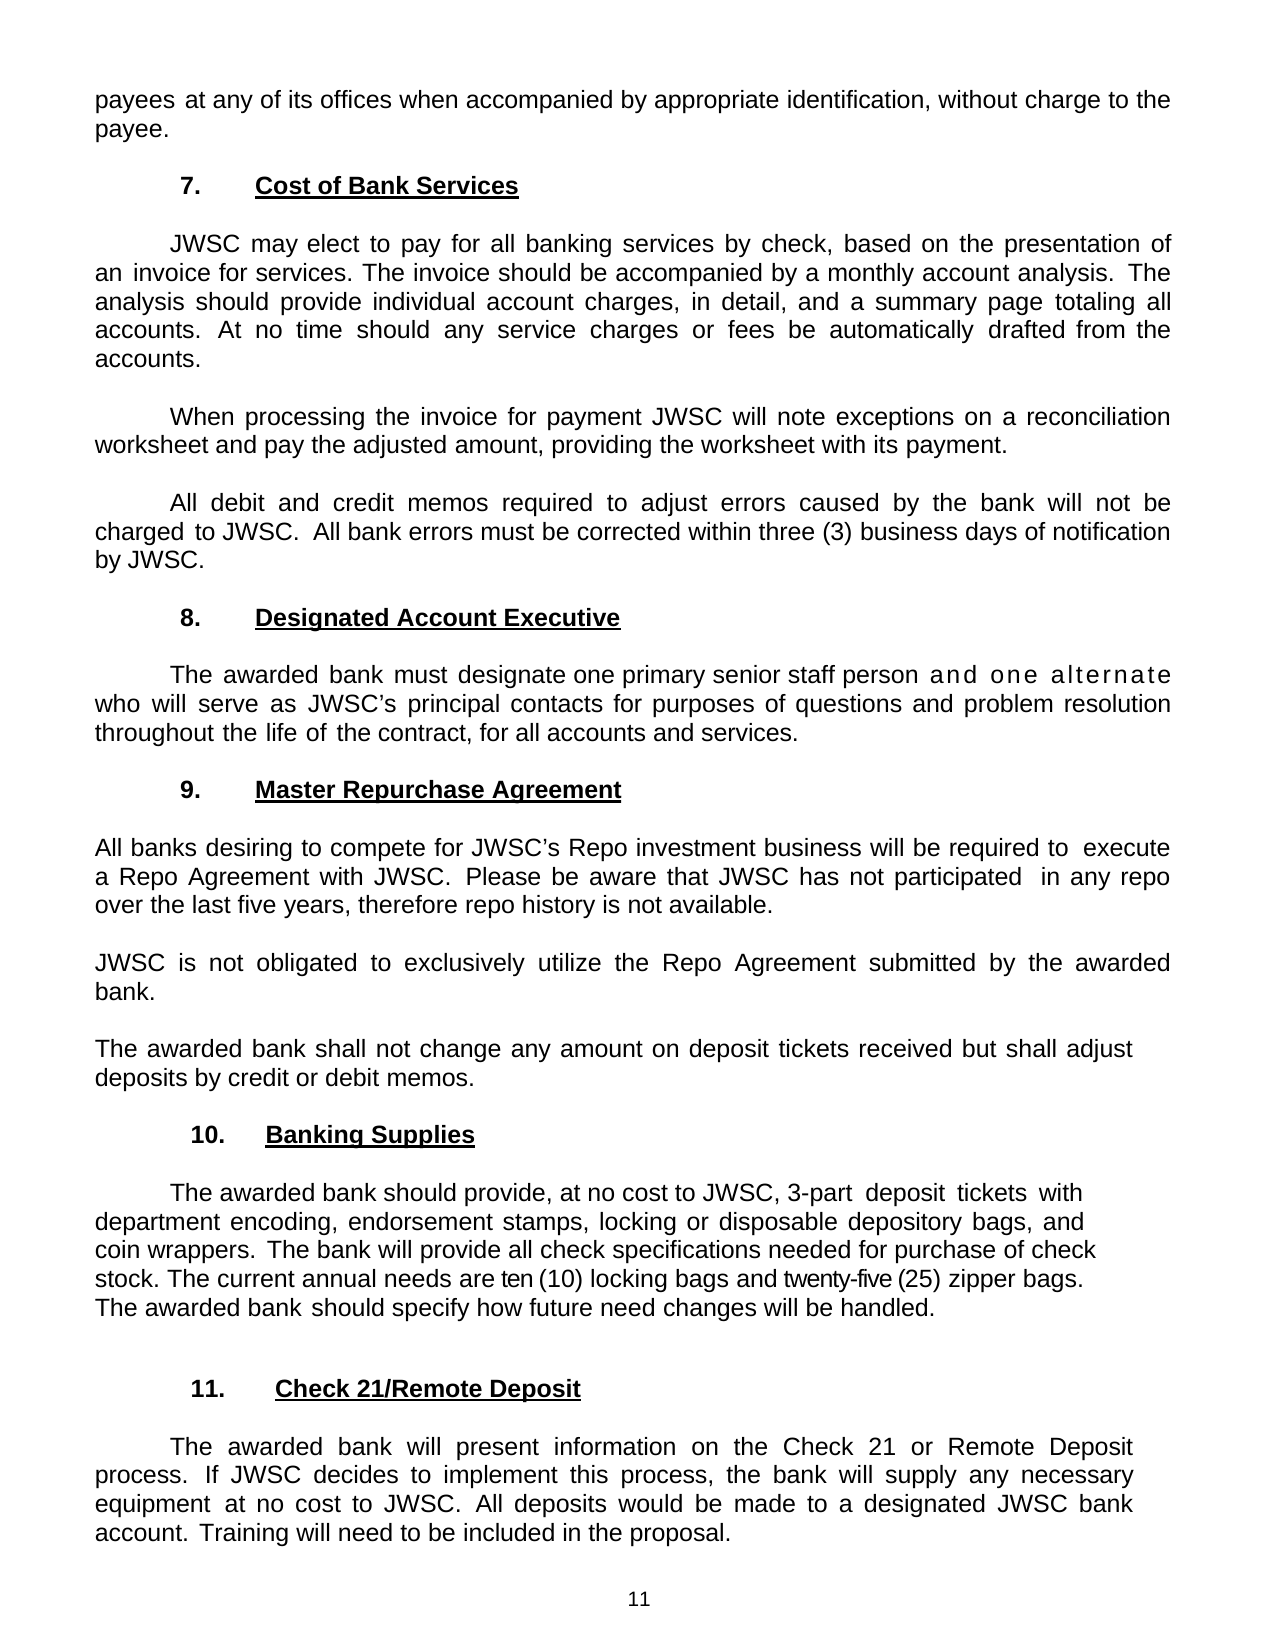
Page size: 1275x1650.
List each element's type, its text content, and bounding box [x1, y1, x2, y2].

text All banks desiring to compete for JWSC’s Repo investment business will be required to execute a Repo Agreement with JWSC. Please be aware that JWSC has not participated in any repo over the last five years, therefore repo history is not available. [94, 833, 1171, 919]
list Check 21/Remote Deposit [190, 1374, 1183, 1403]
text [94, 86, 1171, 143]
text When processing the invoice for payment JWSC will note exceptions on a reconciliation worksheet and pay the adjusted amount, providing the worksheet with its payment. [94, 402, 1171, 459]
text The awarded bank must designate one primary senior staff person and one alternate who will serve as JWSC’s principal contacts for purposes of questions and problem resolution throughout the life of the contract, for all accounts and services. [94, 660, 1171, 747]
text The awarded bank should provide, at no cost to JWSC, 3-part deposit tickets with department encoding, endorsement stamps, locking or disposable depository bags, and coin wrappers. The bank will provide all check specifications needed for purchase of check stock. The current annual needs are ten (10) locking bags and twenty-five (25) zipper bags. The awarded bank should specify how future need changes will be handled. [94, 1178, 1134, 1322]
list Master Repurchase Agreement [180, 776, 1183, 804]
list Banking Supplies [190, 1121, 1183, 1149]
list Designated Account Executive [180, 603, 1183, 632]
text JWSC may elect to pay for all banking services by check, based on the presentation of an invoice for services. The invoice should be accompanied by a monthly account analysis. The analysis should provide individual account charges, in detail, and a summary page totaling all accounts. At no time should any service charges or fees be automatically drafted from the accounts. [94, 229, 1172, 373]
text The awarded bank shall not change any amount on deposit tickets received but shall adjust deposits by credit or debit memos. [94, 1034, 1134, 1092]
text All debit and credit memos required to adjust errors caused by the bank will not be charged to JWSC. All bank errors must be corrected within three (3) business days of notification by JWSC. [94, 488, 1171, 574]
text The awarded bank will present information on the Check 21 or Remote Deposit process. If JWSC decides to implement this process, the bank will supply any necessary equipment at no cost to JWSC. All deposits would be made to a designated JWSC bank account. Training will need to be included in the proposal. [94, 1432, 1134, 1547]
list Cost of Bank Services [180, 172, 1183, 200]
text JWSC is not obligated to exclusively utilize the Repo Agreement submitted by the awarded bank. [94, 948, 1171, 1005]
